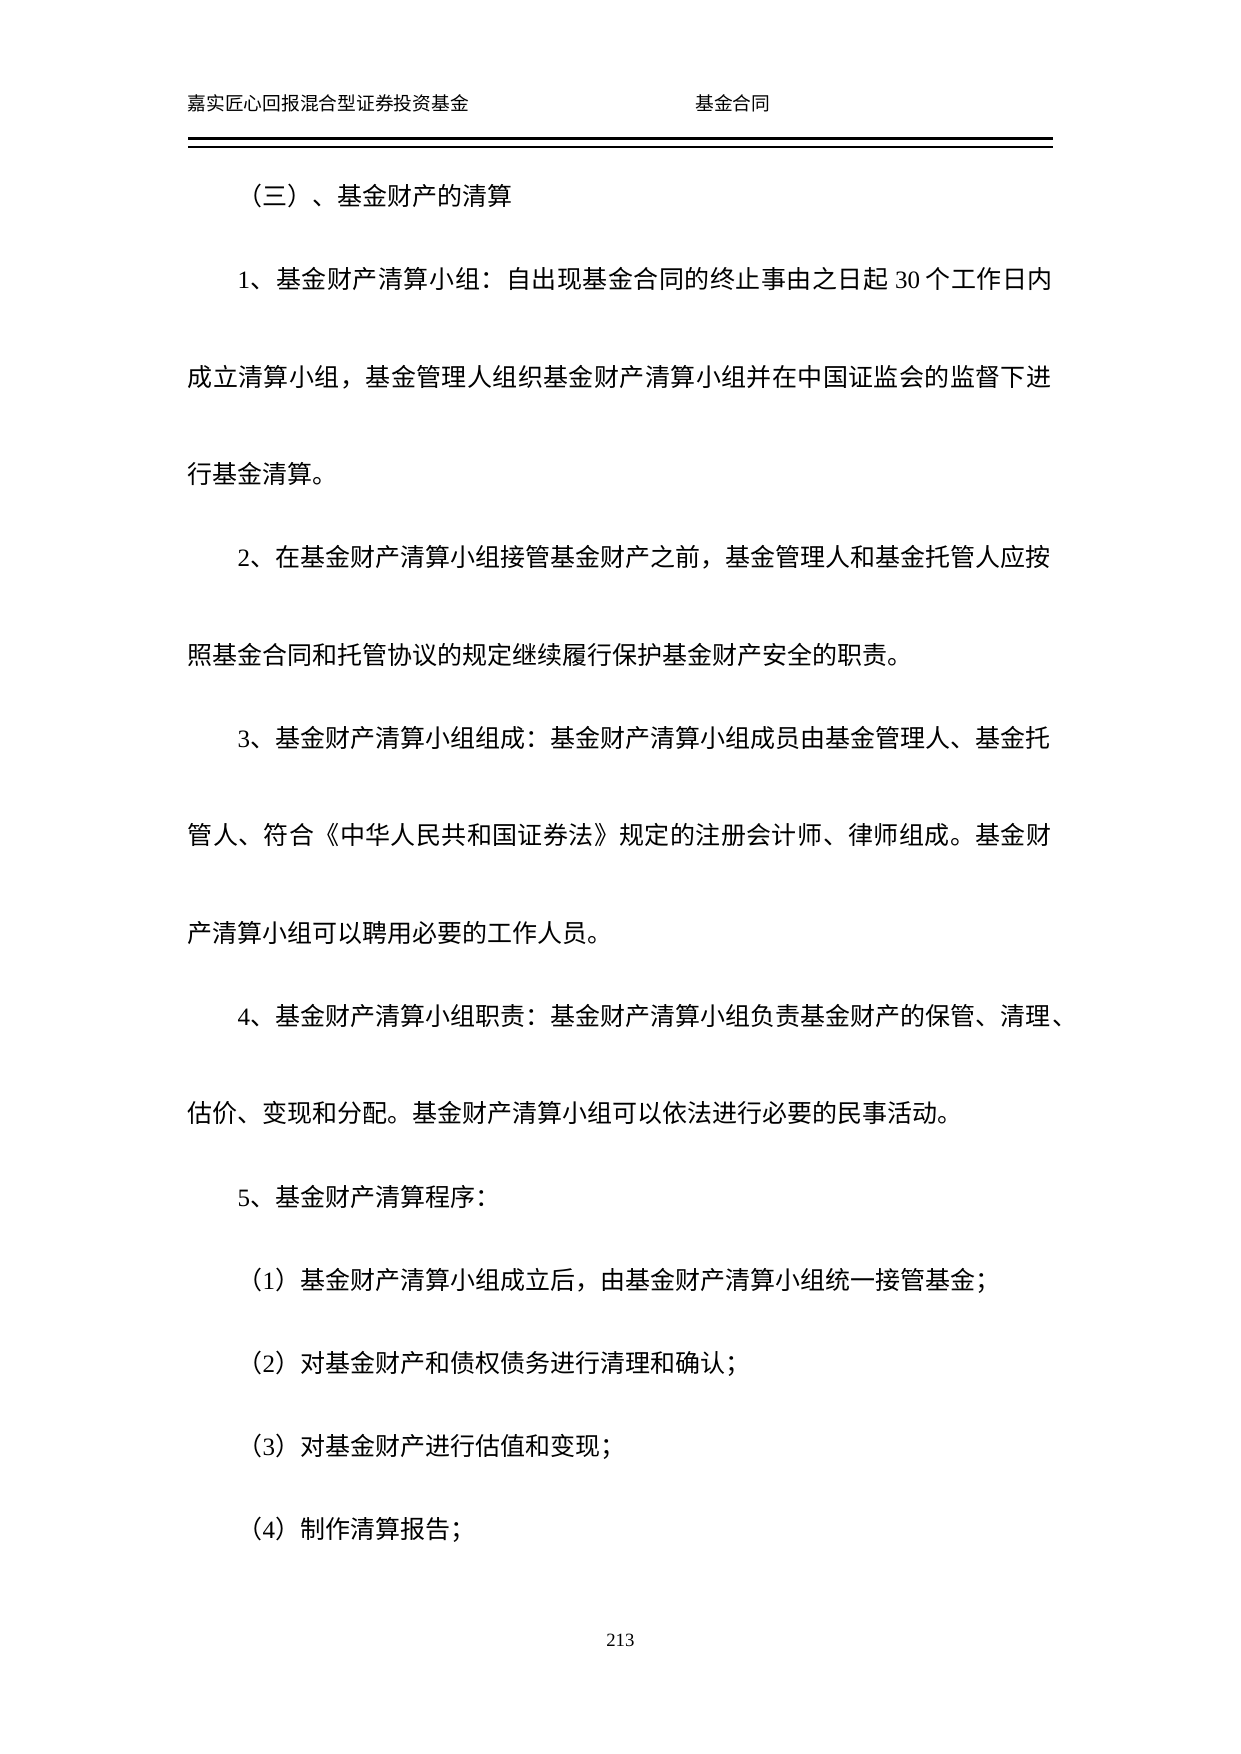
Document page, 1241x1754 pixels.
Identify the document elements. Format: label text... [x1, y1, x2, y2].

text 3、基金财产清算小组组成：基金财产清算小组成员由基金管理人、基金托管人、符合《中华人民共和国证券法》规定的注册会计师、律师组成。基金财产清算小组可以聘用必要的工作人员。 [187, 704, 1053, 964]
text 2、在基金财产清算小组接管基金财产之前，基金管理人和基金托管人应按照基金合同和托管协议的规定继续履行保护基金财产安全的职责。 [187, 523, 1053, 686]
text （1）基金财产清算小组成立后，由基金财产清算小组统一接管基金； [187, 1246, 1053, 1311]
text 4、基金财产清算小组职责：基金财产清算小组负责基金财产的保管、清理、估价、变现和分配。基金财产清算小组可以依法进行必要的民事活动。 [187, 982, 1053, 1144]
text （三）、基金财产的清算 [187, 162, 1053, 227]
text （4）制作清算报告； [187, 1495, 1053, 1560]
text 5、基金财产清算程序： [187, 1163, 1053, 1228]
text 1、基金财产清算小组：自出现基金合同的终止事由之日起30个工作日内成立清算小组，基金管理人组织基金财产清算小组并在中国证监会的监督下进行基金清算。 [187, 245, 1053, 505]
text （2）对基金财产和债权债务进行清理和确认； [187, 1329, 1053, 1394]
text （3）对基金财产进行估值和变现； [187, 1412, 1053, 1477]
